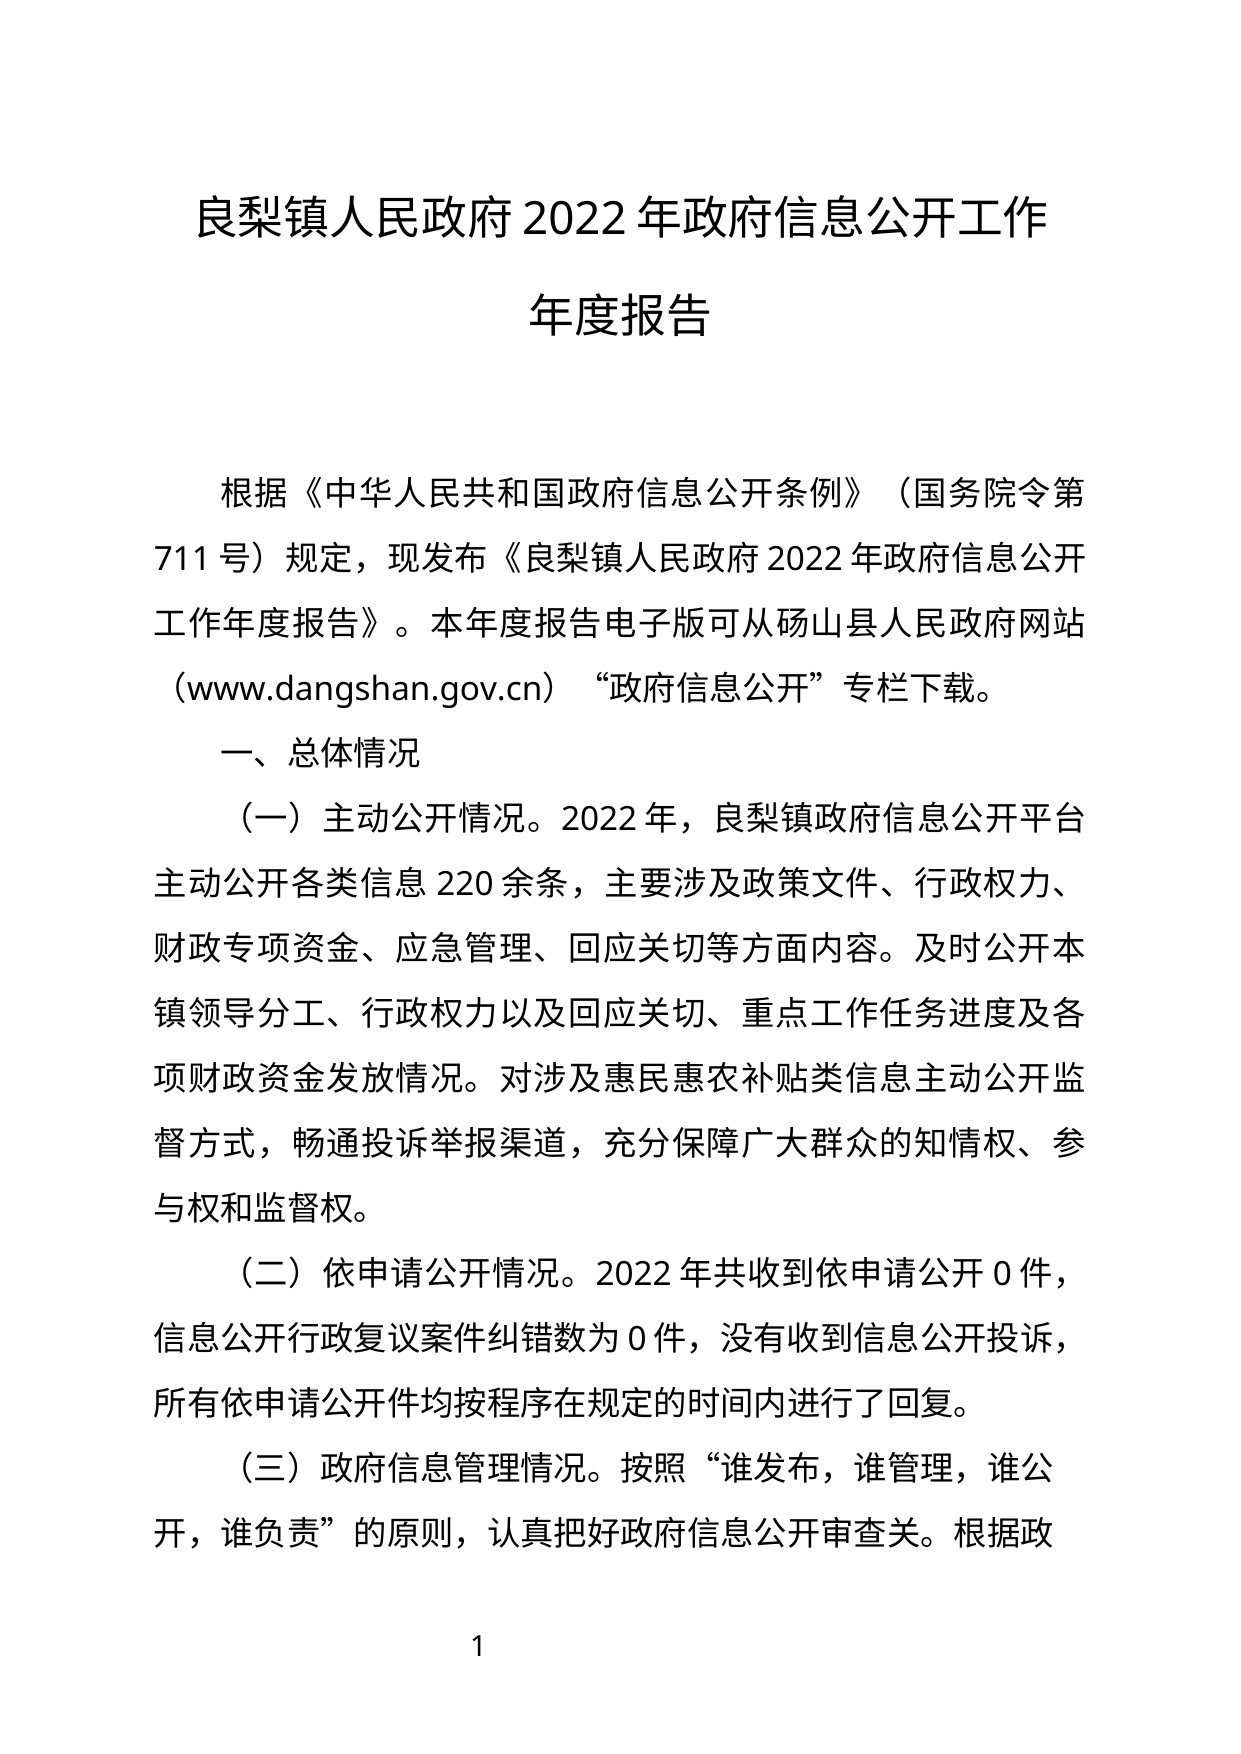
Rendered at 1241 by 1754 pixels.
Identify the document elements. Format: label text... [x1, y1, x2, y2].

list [153, 1434, 1087, 1564]
text 一、总体情况 [153, 719, 1087, 784]
text （二）依申请公开情况。2022年共收到依申请公开0件，信息公开行政复议案件纠错数为0件，没有收到信息公开投诉，所有依申请公开件均按程序在规定的时间内进行了回复。 [153, 1239, 1087, 1434]
text 良梨镇人民政府2022年政府信息公开工作 [153, 166, 1087, 264]
text （一）主动公开情况。2022年，良梨镇政府信息公开平台主动公开各类信息220余条，主要涉及政策文件、行政权力、财政专项资金、应急管理、回应关切等方面内容。及时公开本镇领导分工、行政权力以及回应关切、重点工作任务进度及各项财政资金发放情况。对涉及惠民惠农补贴类信息主动公开监督方式，畅通投诉举报渠道，充分保障广大群众的知情权、参与权和监督权。 [153, 784, 1087, 1239]
text 年度报告 [153, 264, 1087, 361]
text 根据《中华人民共和国政府信息公开条例》（国务院令第711号）规定，现发布《良梨镇人民政府2022年政府信息公开工作年度报告》。本年度报告电子版可从砀山县人民政府网站（www.dangshan.gov.cn）“政府信息公开”专栏下载。 [153, 459, 1087, 719]
